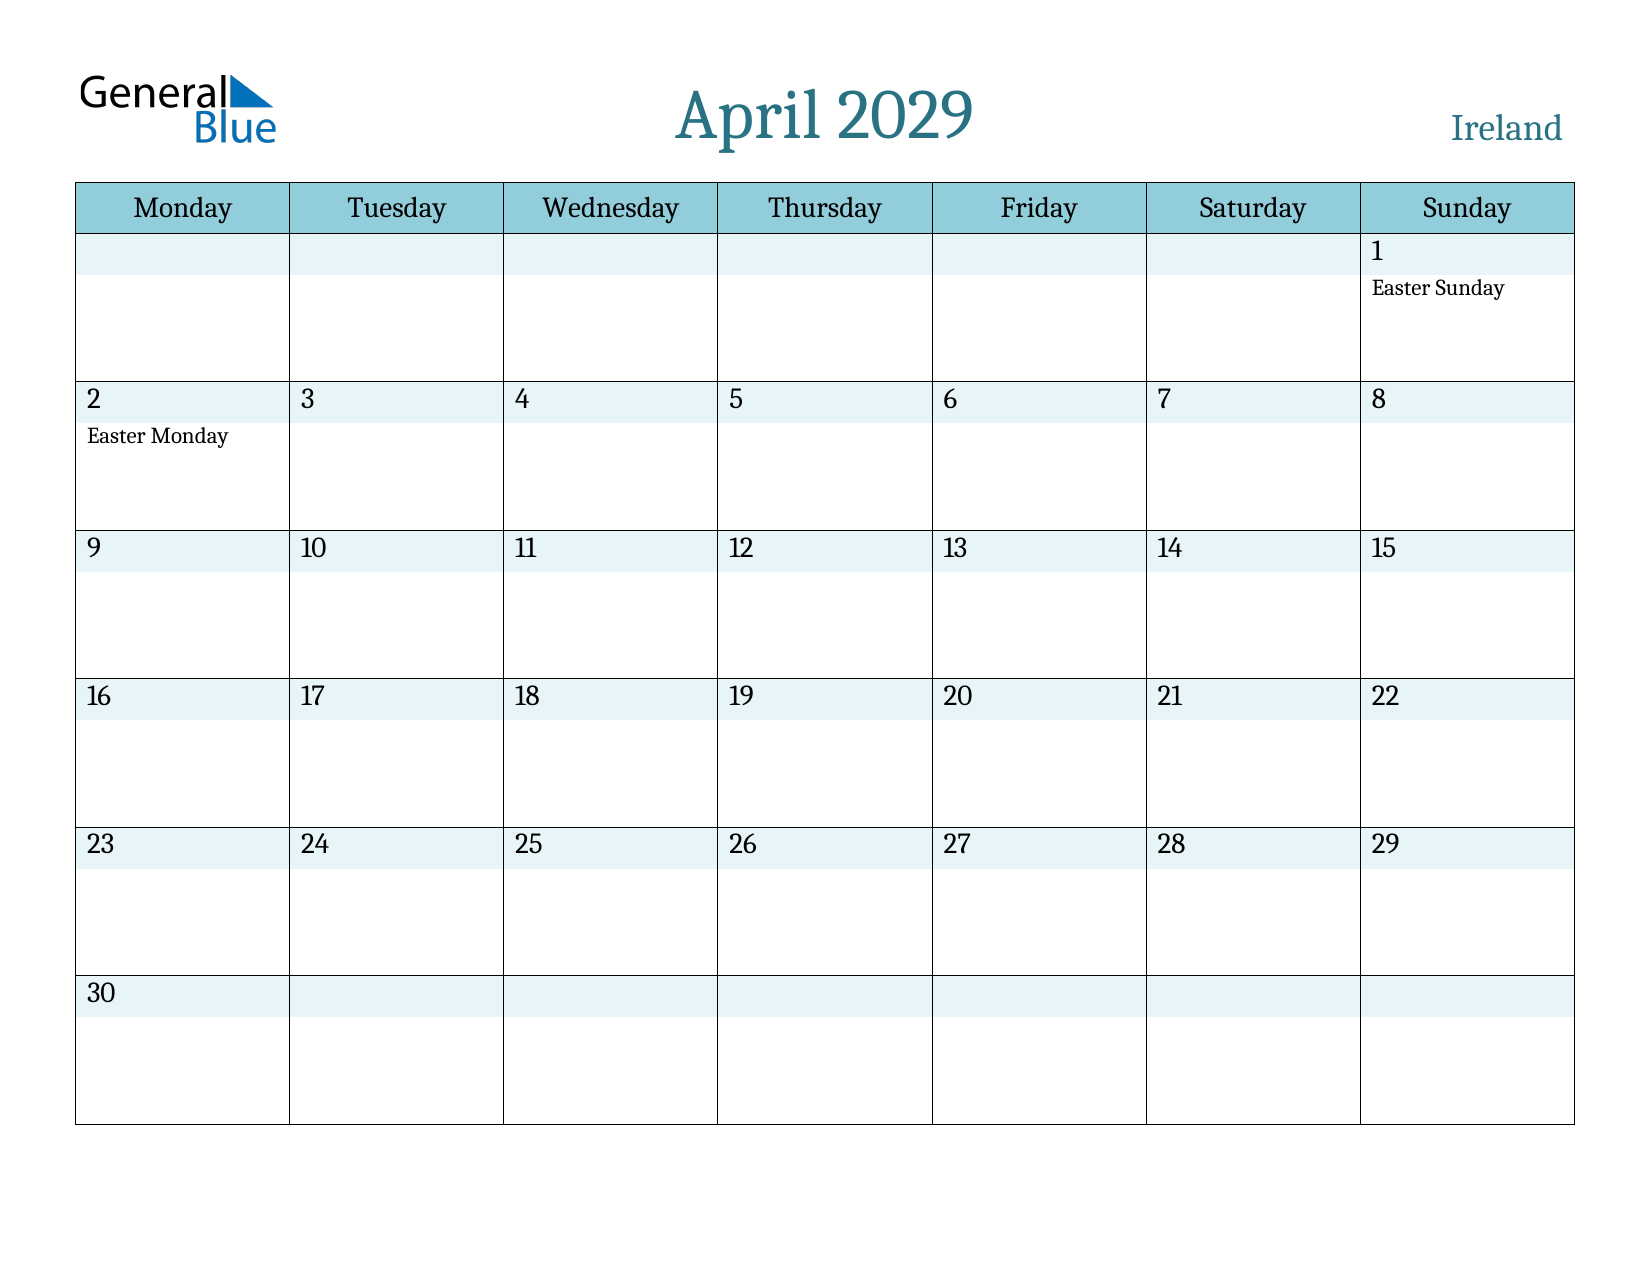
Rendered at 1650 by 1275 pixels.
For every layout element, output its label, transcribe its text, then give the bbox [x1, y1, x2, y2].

table_cell 14 [1147, 531, 1360, 572]
table_cell [933, 976, 1146, 1017]
table_cell [718, 720, 932, 827]
table_cell 28 [1147, 828, 1360, 869]
table_cell Easter Sunday [1361, 275, 1574, 381]
table_cell [718, 1017, 932, 1123]
table_cell 19 [718, 679, 932, 720]
table_cell [504, 572, 717, 678]
table_cell 26 [718, 828, 932, 869]
table_cell [290, 423, 503, 530]
table_cell [1147, 423, 1360, 530]
table_cell [933, 234, 1146, 275]
table_cell [504, 869, 717, 975]
table_cell [504, 423, 717, 530]
table_cell 10 [290, 531, 503, 572]
table_cell 1 [1361, 234, 1574, 275]
table_cell 16 [76, 679, 289, 720]
table_cell [1147, 976, 1360, 1017]
table_cell 7 [1147, 382, 1360, 423]
table_cell [718, 572, 932, 678]
table_cell [504, 1017, 717, 1123]
picture [80, 75, 276, 143]
table_cell 18 [504, 679, 717, 720]
table_cell [504, 720, 717, 827]
table_cell 8 [1361, 382, 1574, 423]
table_cell [1147, 720, 1360, 827]
table_cell 25 [504, 828, 717, 869]
table_cell [1361, 423, 1574, 530]
table_cell [1147, 1017, 1360, 1123]
table_cell [1361, 869, 1574, 975]
table_cell [933, 572, 1146, 678]
table_cell 21 [1147, 679, 1360, 720]
table_cell Tuesday [290, 183, 503, 233]
table_header Ireland [1146, 75, 1574, 182]
table_cell [290, 720, 503, 827]
table_cell [718, 234, 932, 275]
table_cell [1147, 234, 1360, 275]
table_cell [290, 869, 503, 975]
table_cell [290, 976, 503, 1017]
table_cell [76, 572, 289, 678]
table_cell Easter Monday [76, 423, 289, 530]
table_cell 6 [933, 382, 1146, 423]
table_cell [718, 869, 932, 975]
table_cell [76, 1017, 289, 1123]
table_cell [504, 275, 717, 381]
table_cell 9 [76, 531, 289, 572]
table_cell 13 [933, 531, 1146, 572]
table_cell 17 [290, 679, 503, 720]
table_cell [76, 275, 289, 381]
table_cell Sunday [1361, 183, 1574, 233]
table_cell 12 [718, 531, 932, 572]
table_cell [1361, 720, 1574, 827]
table_cell [933, 720, 1146, 827]
table_cell Saturday [1147, 183, 1360, 233]
table_cell [933, 869, 1146, 975]
table_cell 2 [76, 382, 289, 423]
table_cell [718, 423, 932, 530]
table_cell 15 [1361, 531, 1574, 572]
table_cell [76, 869, 289, 975]
table_cell Thursday [718, 183, 932, 233]
table_cell [1361, 572, 1574, 678]
table_cell [76, 234, 289, 275]
table_cell [504, 976, 717, 1017]
table_cell [290, 1017, 503, 1123]
table_cell [1147, 572, 1360, 678]
table_cell 3 [290, 382, 503, 423]
table_cell [76, 720, 289, 827]
table_cell 24 [290, 828, 503, 869]
table_cell 22 [1361, 679, 1574, 720]
table_header [76, 75, 503, 182]
table_cell [933, 423, 1146, 530]
table_cell 27 [933, 828, 1146, 869]
table_cell Friday [933, 183, 1146, 233]
table_cell 11 [504, 531, 717, 572]
table_cell Monday [76, 183, 289, 233]
table_cell 4 [504, 382, 717, 423]
table_cell [718, 976, 932, 1017]
table_cell [1147, 275, 1360, 381]
table_cell [1361, 1017, 1574, 1123]
table_cell [718, 275, 932, 381]
table_cell 20 [933, 679, 1146, 720]
table_cell [1147, 869, 1360, 975]
table_cell Wednesday [504, 183, 717, 233]
table_header April 2029 [504, 75, 1146, 182]
table_cell 5 [718, 382, 932, 423]
table_cell [504, 234, 717, 275]
table_cell [933, 1017, 1146, 1123]
table_cell [290, 572, 503, 678]
table_cell [290, 275, 503, 381]
table_cell 29 [1361, 828, 1574, 869]
table_cell 23 [76, 828, 289, 869]
table_cell [1361, 976, 1574, 1017]
table_cell 30 [76, 976, 289, 1017]
table_cell [290, 234, 503, 275]
table_cell [933, 275, 1146, 381]
